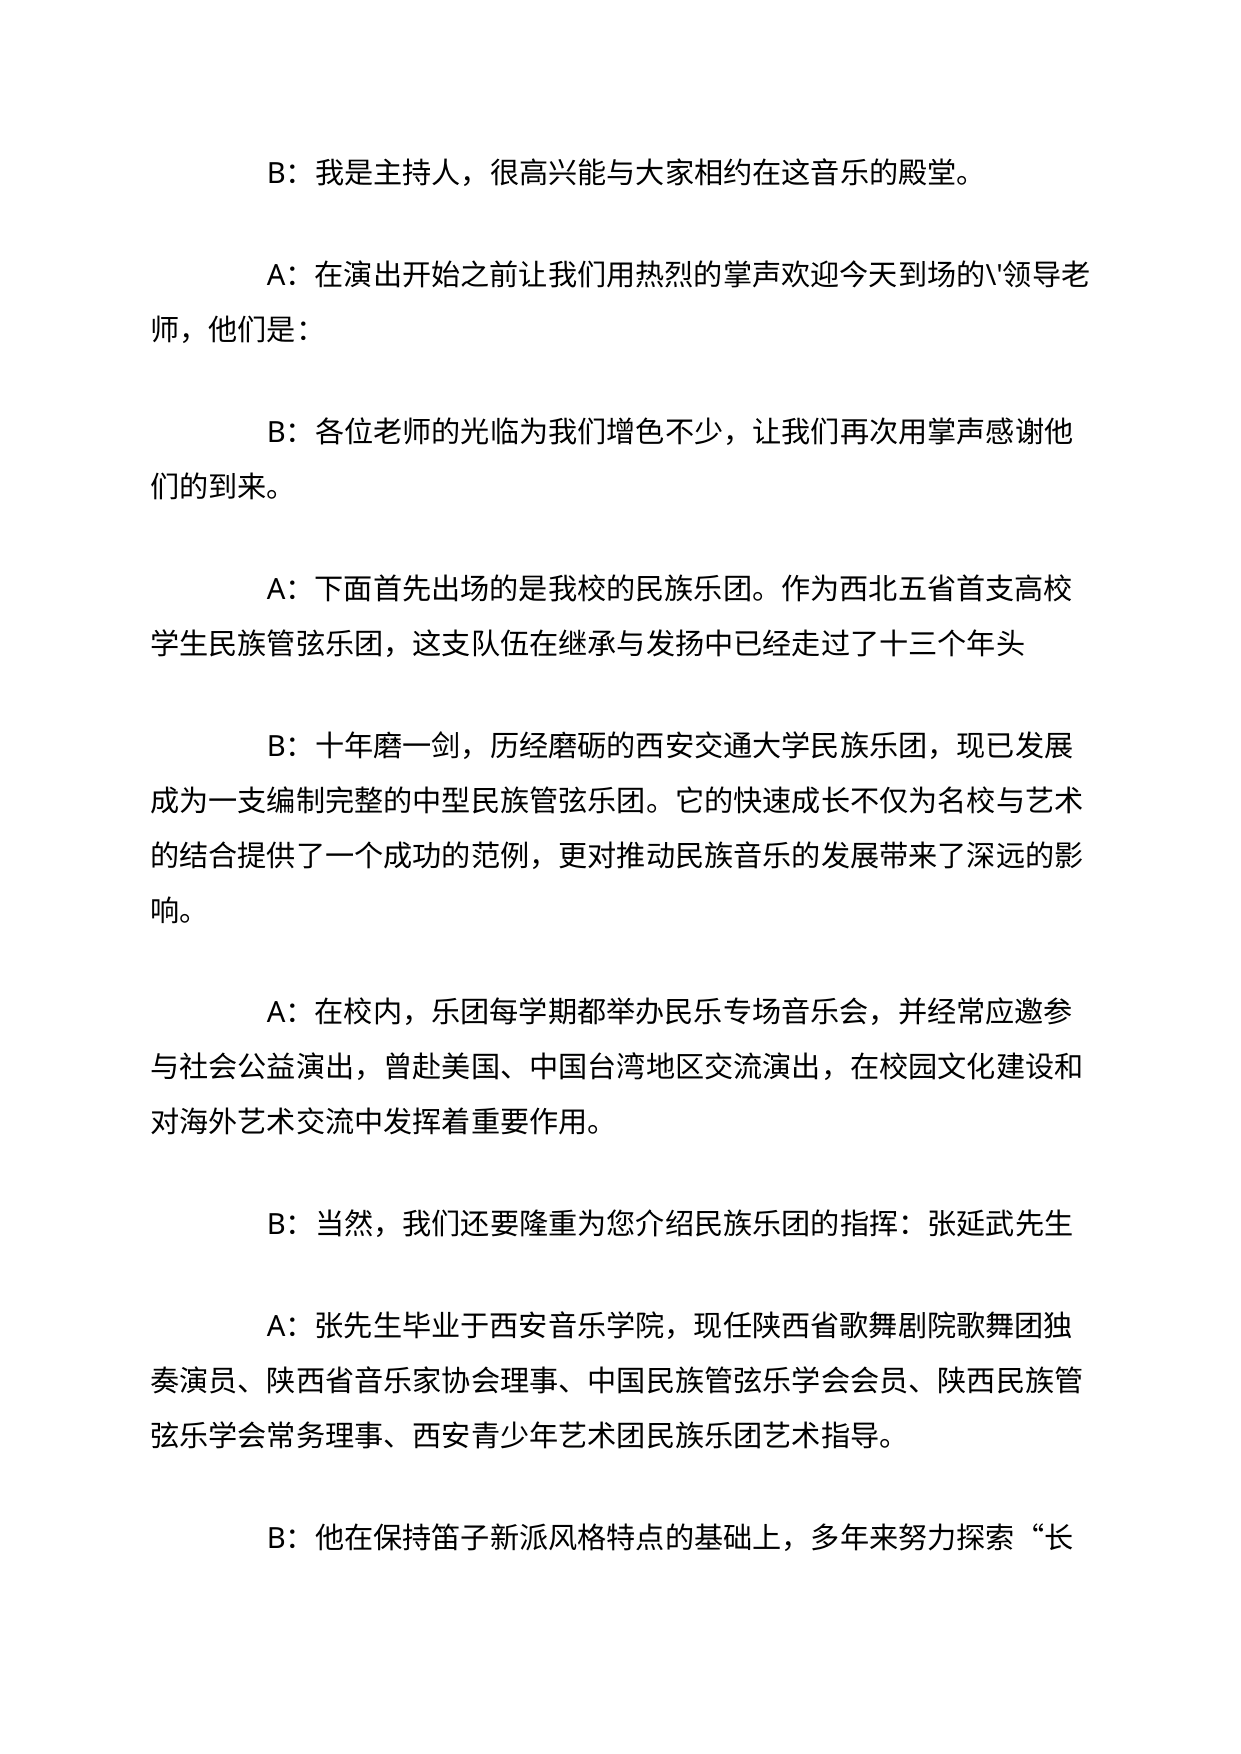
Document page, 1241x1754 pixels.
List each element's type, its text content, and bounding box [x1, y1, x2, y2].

text A：在校内，乐团每学期都举办民乐专场音乐会，并经常应邀参与社会公益演出，曾赴美国、中国台湾地区交流演出，在校园文化建设和对海外艺术交流中发挥着重要作用。 [150, 989, 1090, 1141]
text A：下面首先出场的是我校的民族乐团。作为西北五省首支高校学生民族管弦乐团，这支队伍在继承与发扬中已经走过了十三个年头 [150, 566, 1090, 663]
text A：张先生毕业于西安音乐学院，现任陕西省歌舞剧院歌舞团独奏演员、陕西省音乐家协会理事、中国民族管弦乐学会会员、陕西民族管弦乐学会常务理事、西安青少年艺术团民族乐团艺术指导。 [150, 1302, 1090, 1455]
text B：十年磨一剑，历经磨砺的西安交通大学民族乐团，现已发展成为一支编制完整的中型民族管弦乐团。它的快速成长不仅为名校与艺术的结合提供了一个成功的范例，更对推动民族音乐的发展带来了深远的影响。 [150, 722, 1090, 929]
text B：我是主持人，很高兴能与大家相约在这音乐的殿堂。 [150, 150, 1090, 192]
text A：在演出开始之前让我们用热烈的掌声欢迎今天到场的\'领导老师，他们是： [150, 252, 1090, 349]
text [150, 1514, 1090, 1557]
text B：当然，我们还要隆重为您介绍民族乐团的指挥：张延武先生 [150, 1201, 1090, 1243]
text B：各位老师的光临为我们增色不少，让我们再次用掌声感谢他们的到来。 [150, 409, 1090, 506]
